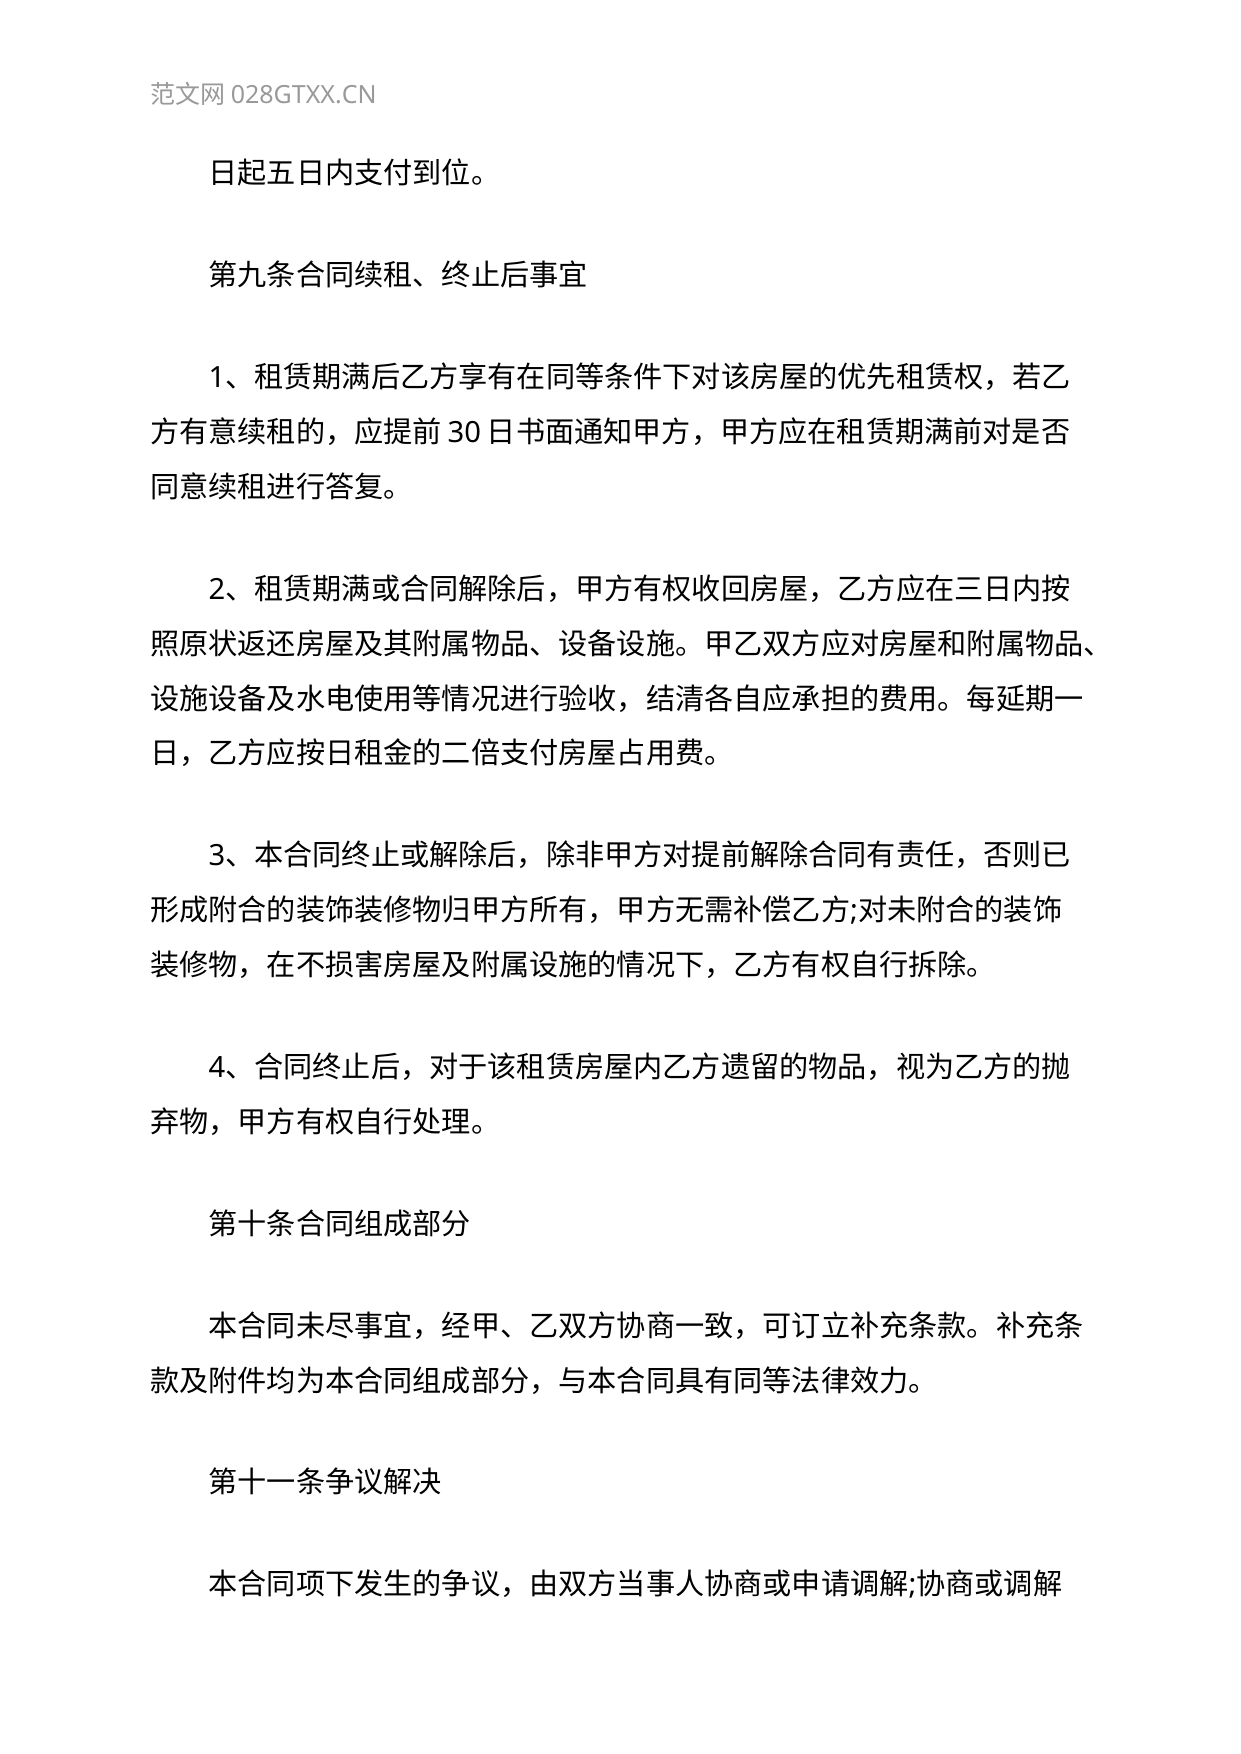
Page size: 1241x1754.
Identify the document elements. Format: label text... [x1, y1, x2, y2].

text 日起五日内支付到位。 [150, 150, 1090, 192]
text 第十条合同组成部分 [150, 1200, 1090, 1243]
text 3、本合同终止或解除后，除非甲方对提前解除合同有责任，否则已形成附合的装饰装修物归甲方所有，甲方无需补偿乙方;对未附合的装饰装修物，在不损害房屋及附属设施的情况下，乙方有权自行拆除。 [150, 832, 1090, 984]
text 1、租赁期满后乙方享有在同等条件下对该房屋的优先租赁权，若乙方有意续租的，应提前30日书面通知甲方，甲方应在租赁期满前对是否同意续租进行答复。 [150, 353, 1090, 506]
text 第九条合同续租、终止后事宜 [150, 252, 1090, 294]
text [150, 1561, 1090, 1603]
text 第十一条争议解决 [150, 1459, 1090, 1501]
text 4、合同终止后，对于该租赁房屋内乙方遗留的物品，视为乙方的抛弃物，甲方有权自行处理。 [150, 1044, 1090, 1141]
text 2、租赁期满或合同解除后，甲方有权收回房屋，乙方应在三日内按照原状返还房屋及其附属物品、设备设施。甲乙双方应对房屋和附属物品、设施设备及水电使用等情况进行验收，结清各自应承担的费用。每延期一日，乙方应按日租金的二倍支付房屋占用费。 [150, 565, 1090, 772]
text 本合同未尽事宜，经甲、乙双方协商一致，可订立补充条款。补充条款及附件均为本合同组成部分，与本合同具有同等法律效力。 [150, 1302, 1090, 1399]
